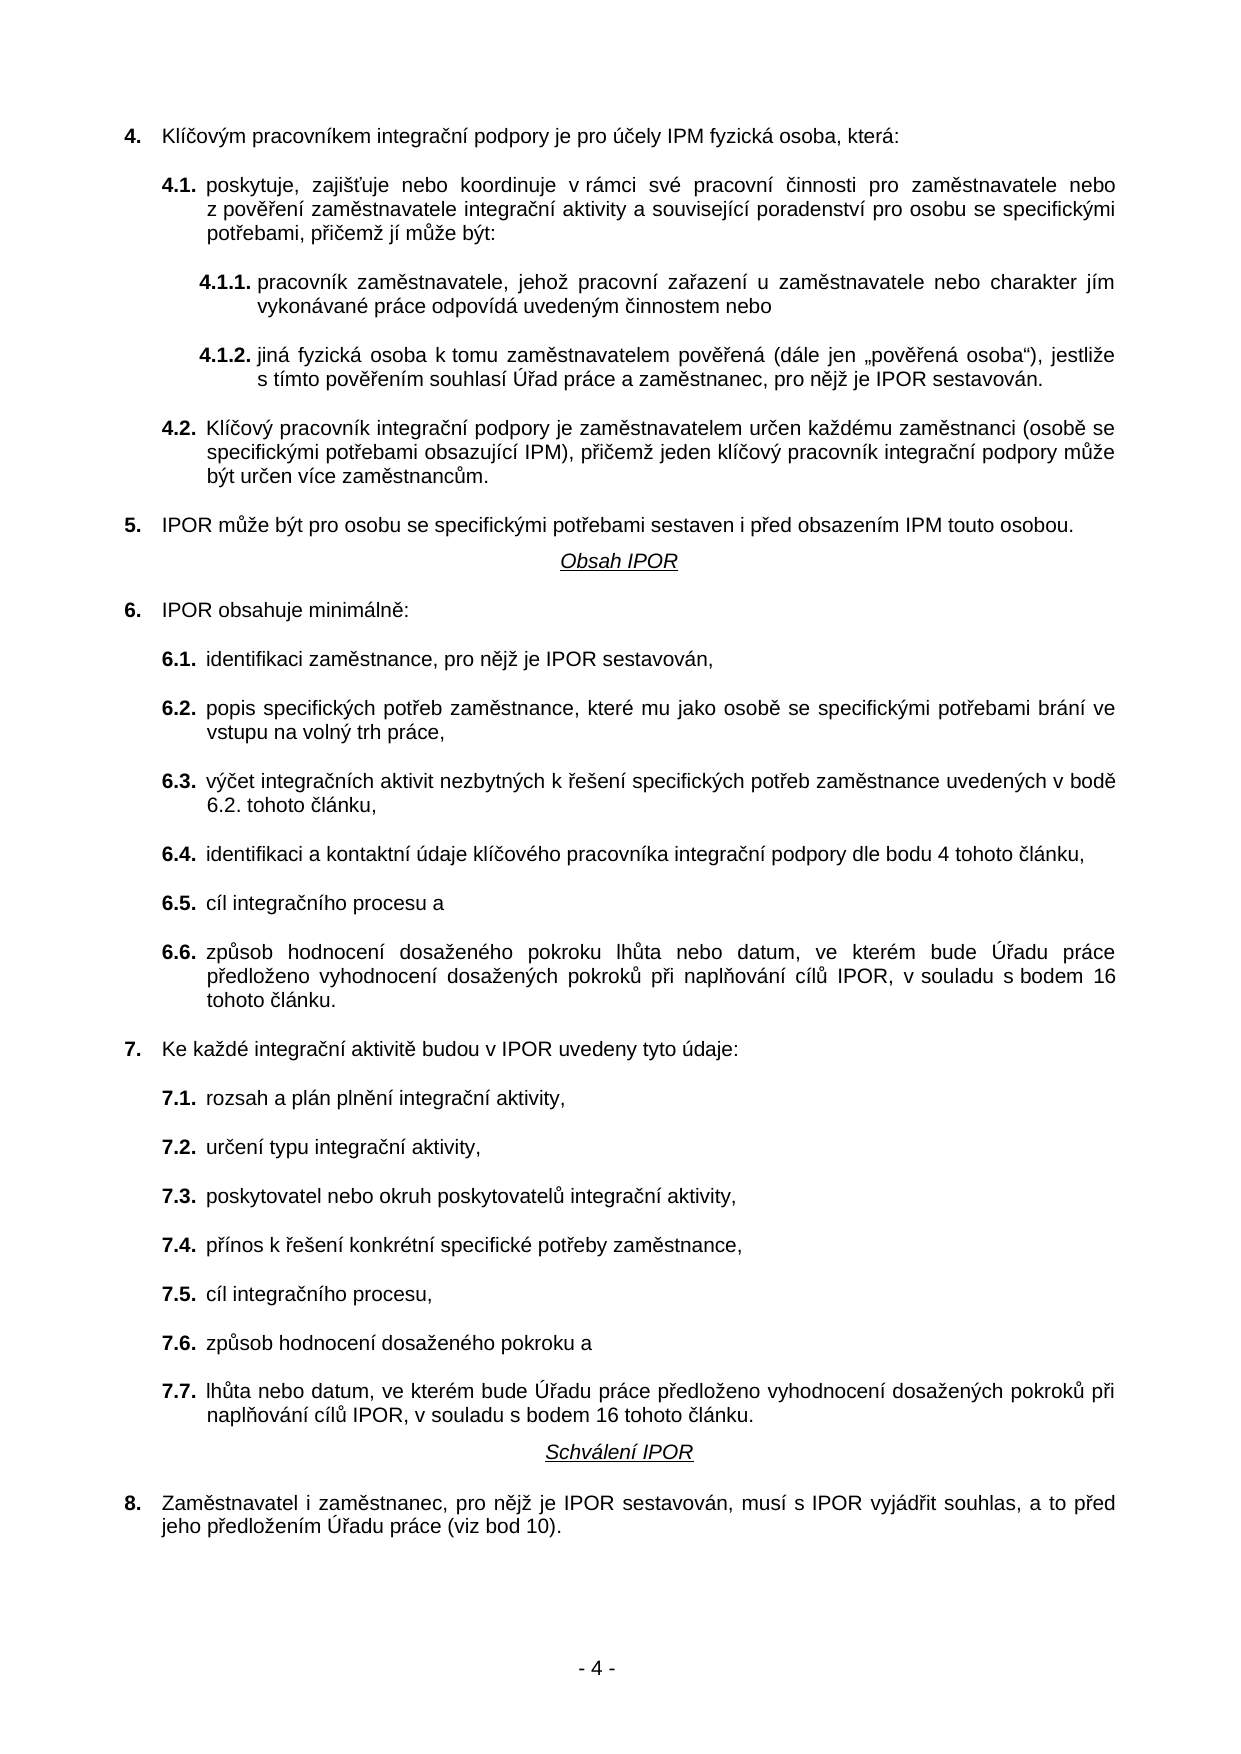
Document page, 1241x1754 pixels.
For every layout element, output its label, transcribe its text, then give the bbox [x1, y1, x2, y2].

list IPOR obsahuje minimálně: [124, 598, 1116, 622]
list lhůta nebo datum, ve kterém bude Úřadu práce předloženo vyhodnocení dosažených pokroků při naplňování cílů IPOR, v souladu s bodem 16 tohoto článku. [162, 1379, 1116, 1427]
list identifikaci zaměstnance, pro nějž je IPOR sestavován, [162, 647, 1116, 671]
list výčet integračních aktivit nezbytných k řešení specifických potřeb zaměstnance uvedených v bodě 6.2. tohoto článku, [162, 769, 1116, 817]
list jiná fyzická osoba k tomu zaměstnavatelem pověřená (dále jen „pověřená osoba“), jestliže s tímto pověřením souhlasí Úřad práce a zaměstnanec, pro nějž je IPOR sestavován. [199, 343, 1116, 391]
list IPOR může být pro osobu se specifickými potřebami sestaven i před obsazením IPM touto osobou. [124, 513, 1116, 537]
list cíl integračního procesu a [162, 891, 1116, 915]
list poskytovatel nebo okruh poskytovatelů integrační aktivity, [162, 1183, 1116, 1207]
list rozsah a plán plnění integrační aktivity, [162, 1086, 1116, 1109]
list Zaměstnavatel i zaměstnanec, pro nějž je IPOR sestavován, musí s IPOR vyjádřit souhlas, a to před jeho předložením Úřadu práce (viz bod 10). [124, 1490, 1116, 1538]
list identifikaci a kontaktní údaje klíčového pracovníka integrační podpory dle bodu 4 tohoto článku, [162, 842, 1116, 866]
list Klíčový pracovník integrační podpory je zaměstnavatelem určen každému zaměstnanci (osobě se specifickými potřebami obsazující IPM), přičemž jeden klíčový pracovník integrační podpory může být určen více zaměstnancům. [162, 416, 1116, 488]
list Klíčovým pracovníkem integrační podpory je pro účely IPM fyzická osoba, která: [124, 124, 1116, 148]
list popis specifických potřeb zaměstnance, které mu jako osobě se specifickými potřebami brání ve vstupu na volný trh práce, [162, 696, 1116, 744]
list pracovník zaměstnavatele, jehož pracovní zařazení u zaměstnavatele nebo charakter jím vykonávané práce odpovídá uvedeným činnostem nebo [199, 270, 1116, 318]
list způsob hodnocení dosaženého pokroku lhůta nebo datum, ve kterém bude Úřadu práce předloženo vyhodnocení dosažených pokroků při naplňování cílů IPOR, v souladu s bodem 16 tohoto článku. [162, 940, 1116, 1012]
text Schválení IPOR [124, 1440, 1116, 1464]
list určení typu integrační aktivity, [162, 1134, 1116, 1158]
list přínos k řešení konkrétní specifické potřeby zaměstnance, [162, 1232, 1116, 1256]
list způsob hodnocení dosaženého pokroku a [162, 1330, 1116, 1354]
text Obsah IPOR [124, 549, 1116, 573]
list cíl integračního procesu, [162, 1281, 1116, 1305]
list Ke každé integrační aktivitě budou v IPOR uvedeny tyto údaje: [124, 1037, 1116, 1061]
list poskytuje, zajišťuje nebo koordinuje v rámci své pracovní činnosti pro zaměstnavatele nebo z pověření zaměstnavatele integrační aktivity a související poradenství pro osobu se specifickými potřebami, přičemž jí může být: [162, 173, 1116, 245]
